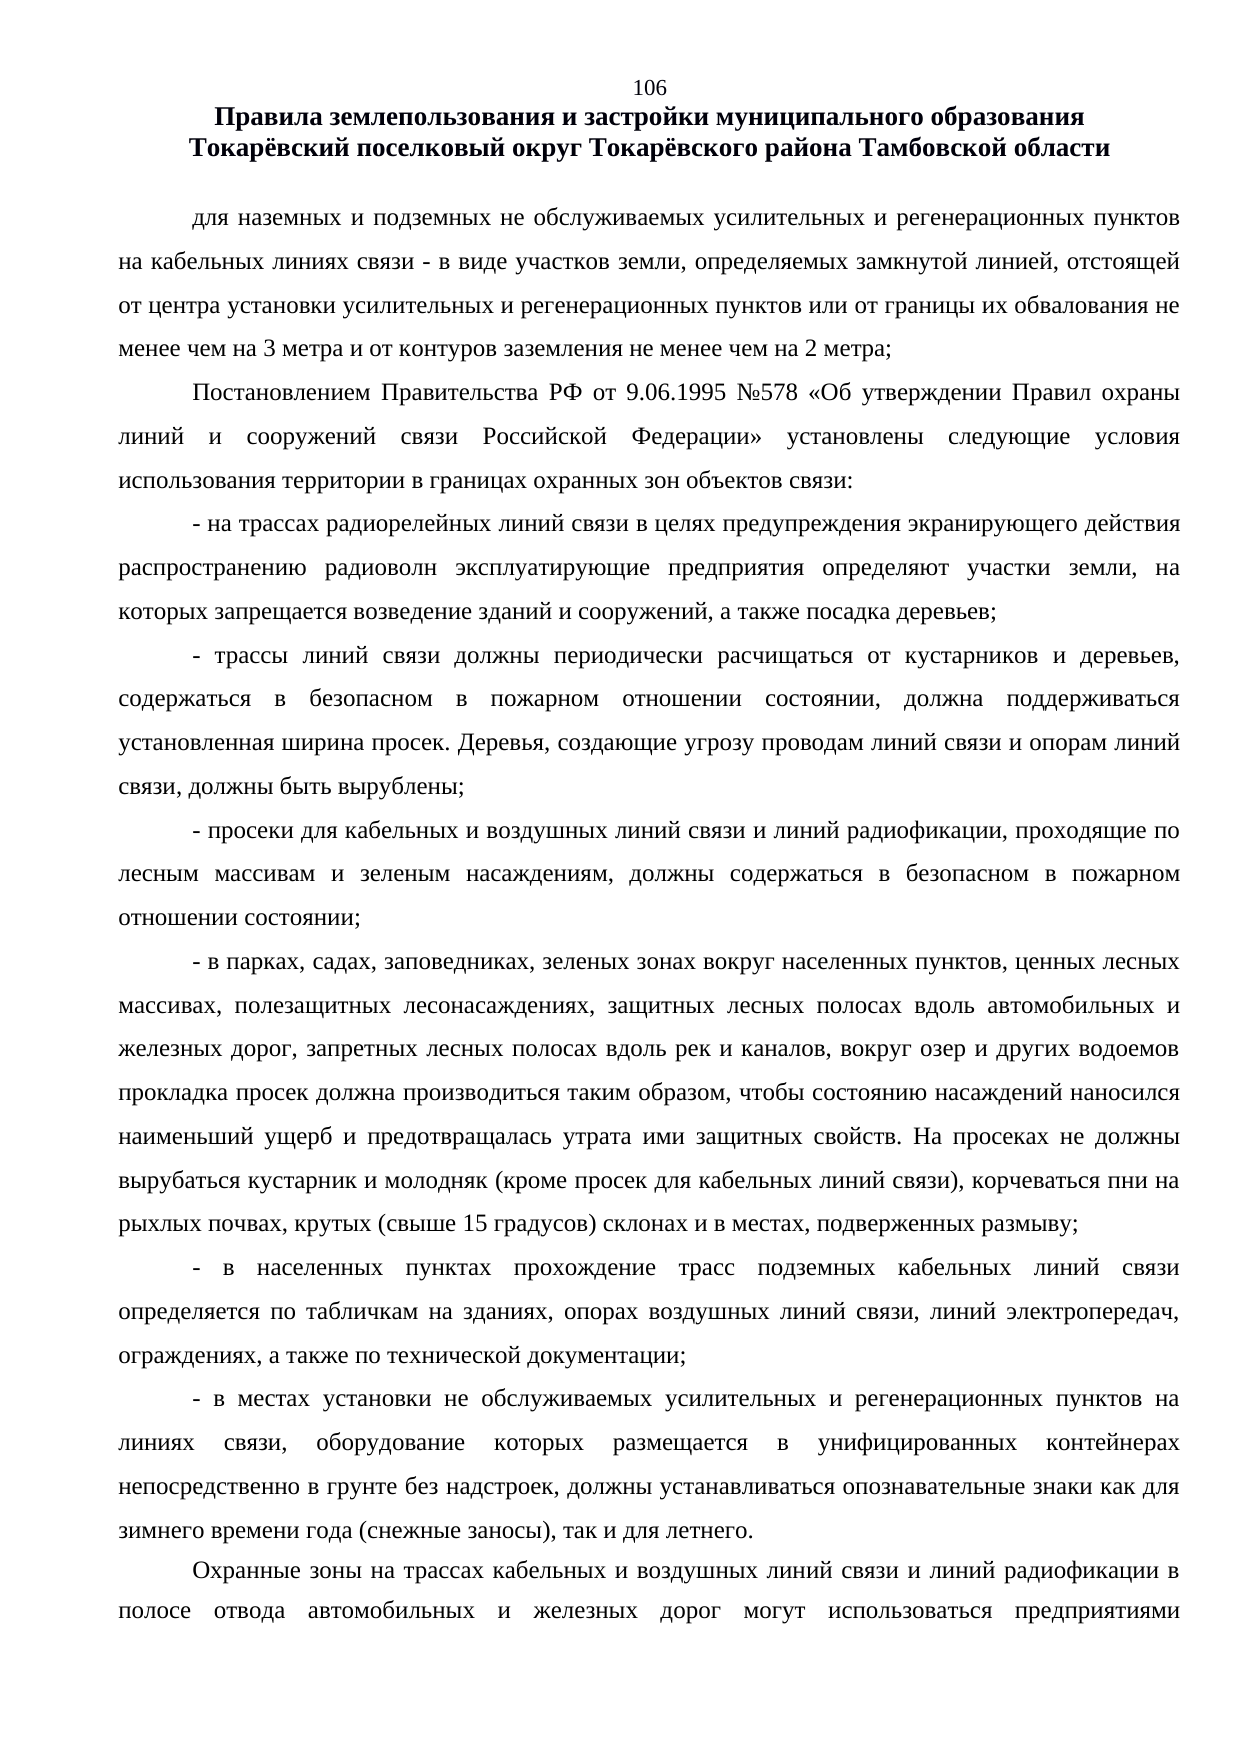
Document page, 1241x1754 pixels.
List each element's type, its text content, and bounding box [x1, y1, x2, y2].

text - трассы линий связи должны периодически расчищаться от кустарников и деревьев, содержаться в безопасном в пожарном отношении состоянии, должна поддерживаться установленная ширина просек. Деревья, создающие угрозу проводам линий связи и опорам линий связи, должны быть вырублены; [118, 628, 1181, 803]
text - просеки для кабельных и воздушных линий связи и линий радиофикации, проходящие по лесным массивам и зеленым насаждениям, должны содержаться в безопасном в пожарном отношении состоянии; [118, 803, 1181, 934]
text - на трассах радиорелейных линий связи в целях предупреждения экранирующего действия распространению радиоволн эксплуатирующие предприятия определяют участки земли, на которых запрещается возведение зданий и сооружений, а также посадка деревьев; [118, 497, 1181, 628]
text Постановлением Правительства РФ от 9.06.1995 №578 «Об утверждении Правил охраны линий и сооружений связи Российской Федерации» установлены следующие условия использования территории в границах охранных зон объектов связи: [118, 366, 1181, 497]
text для наземных и подземных не обслуживаемых усилительных и регенерационных пунктов на кабельных линиях связи - в виде участков земли, определяемых замкнутой линией, отстоящей от центра установки усилительных и регенерационных пунктов или от границы их обвалования не менее чем на 3 метра и от контуров заземления не менее чем на 2 метра; [118, 191, 1181, 366]
text - в населенных пунктах прохождение трасс подземных кабельных линий связи определяется по табличкам на зданиях, опорах воздушных линий связи, линий электропередач, ограждениях, а также по технической документации; [118, 1241, 1181, 1372]
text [118, 1547, 1181, 1626]
text - в парках, садах, заповедниках, зеленых зонах вокруг населенных пунктов, ценных лесных массивах, полезащитных лесонасаждениях, защитных лесных полосах вдоль автомобильных и железных дорог, запретных лесных полосах вдоль рек и каналов, вокруг озер и других водоемов прокладка просек должна производиться таким образом, чтобы состоянию насаждений наносился наименьший ущерб и предотвращалась утрата ими защитных свойств. На просеках не должны вырубаться кустарник и молодняк (кроме просек для кабельных линий связи), корчеваться пни на рыхлых почвах, крутых (свыше 15 градусов) склонах и в местах, подверженных размыву; [118, 934, 1181, 1241]
text - в местах установки не обслуживаемых усилительных и регенерационных пунктов на линиях связи, оборудование которых размещается в унифицированных контейнерах непосредственно в грунте без надстроек, должны устанавливаться опознавательные знаки как для зимнего времени года (снежные заносы), так и для летнего. [118, 1372, 1181, 1547]
